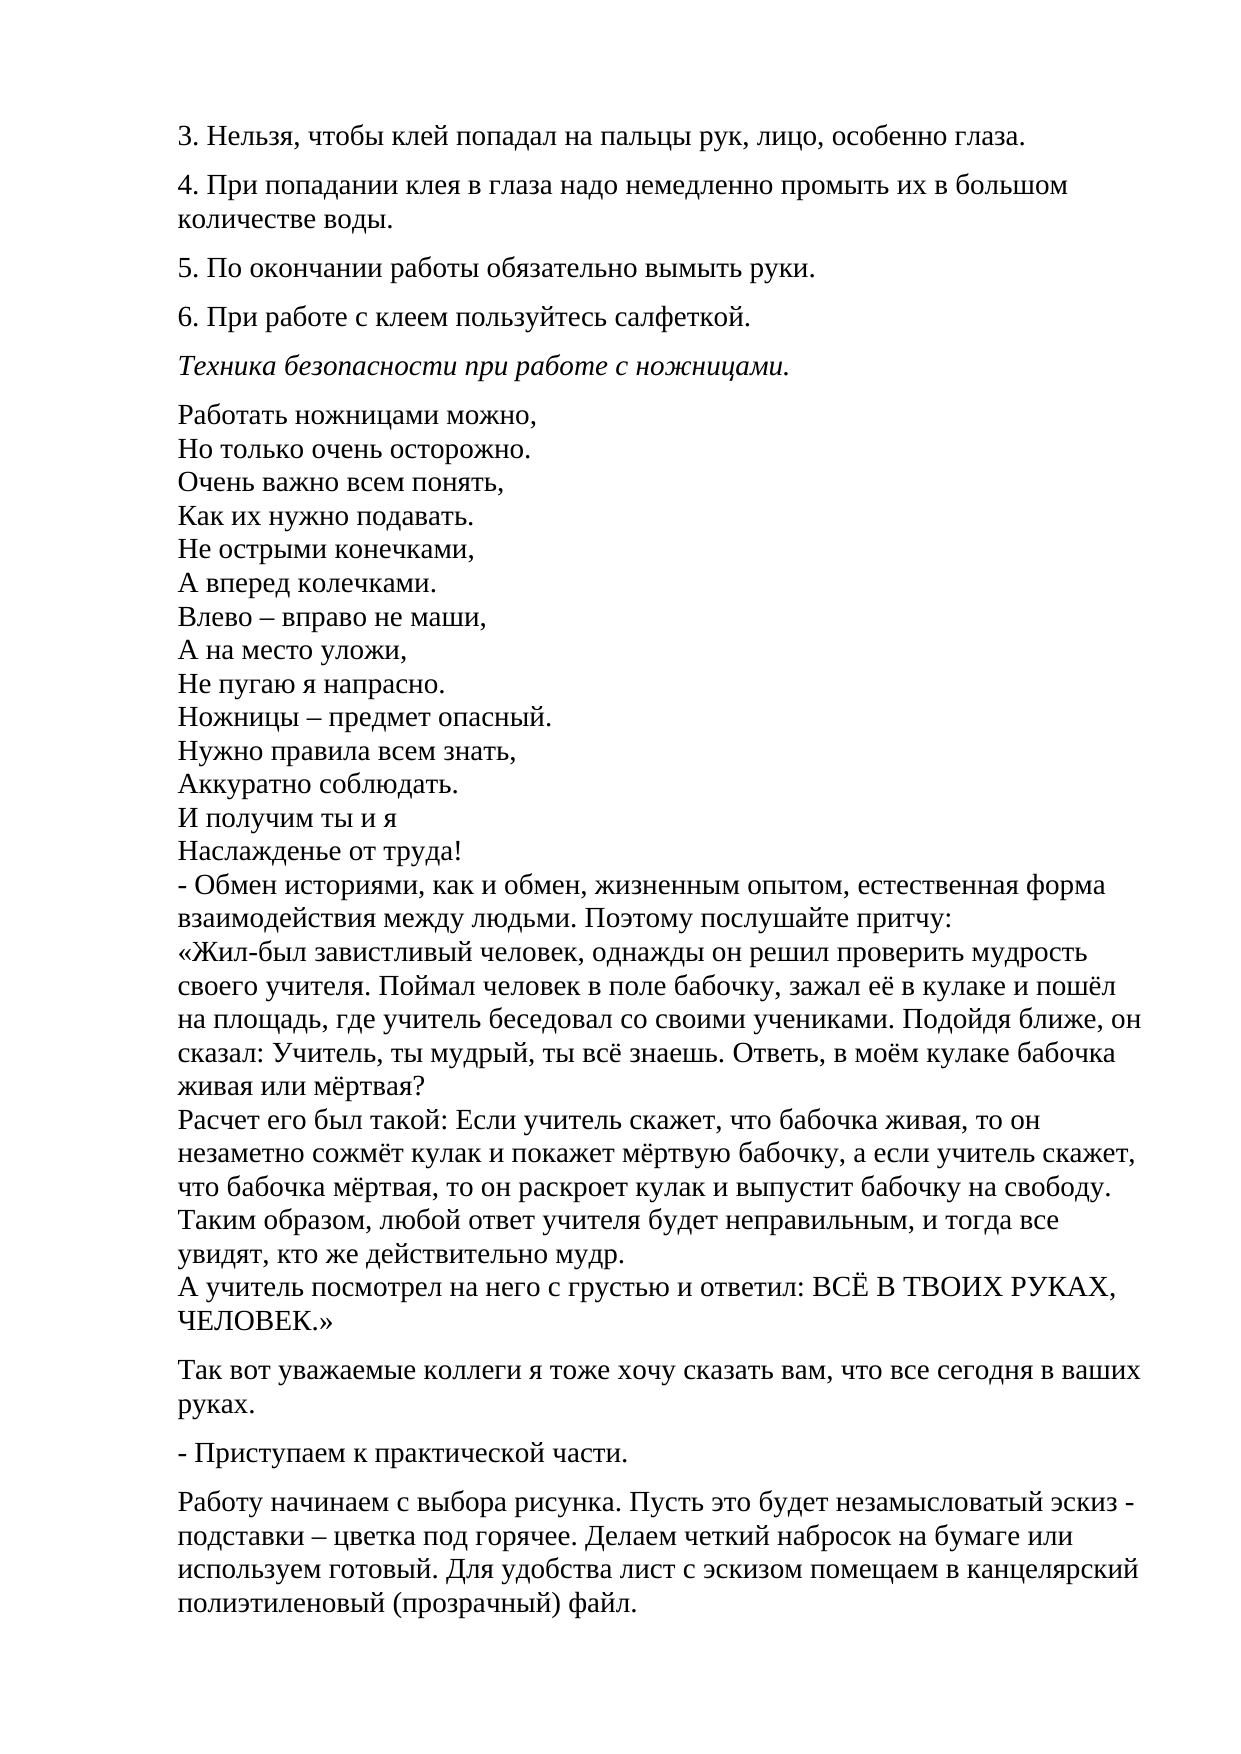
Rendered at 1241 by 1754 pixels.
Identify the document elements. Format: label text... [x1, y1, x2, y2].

text - Приступаем к практической части. [177, 1435, 1152, 1468]
text Работу начинаем с выбора рисунка. Пусть это будет незамысловатый эскиз - подставки – цветка под горячее. Делаем четкий набросок на бумаге или используем готовый. Для удобства лист с эскизом помещаем в канцелярский полиэтиленовый (прозрачный) файл. [177, 1484, 1152, 1618]
text Техника безопасности при работе с ножницами. [177, 348, 1152, 382]
text Так вот уважаемые коллеги я тоже хочу сказать вам, что все сегодня в ваших руках. [177, 1352, 1152, 1419]
text 4. При попадании клея в глаза надо немедленно промыть их в большом количестве воды. [177, 167, 1152, 234]
text Работать ножницами можно, Но только очень осторожно. Очень важно всем понять, Как их нужно подавать. Не острыми конечками, А вперед колечками. Влево – вправо не маши, А на место уложи, Не пугаю я напрасно. Ножницы – предмет опасный. Нужно правила всем знать, Аккуратно соблюдать. И получим ты и я Наслажденье от труда! - Обмен историями, как и обмен, жизненным опытом, естественная форма взаимодействия между людьми. Поэтому послушайте притчу: «Жил-был завистливый человек, однажды он решил проверить мудрость своего учителя. Поймал человек в поле бабочку, зажал её в кулаке и пошёл на площадь, где учитель беседовал со своими учениками. Подойдя ближе, он сказал: Учитель, ты мудрый, ты всё знаешь. Ответь, в моём кулаке бабочка живая или мёртвая? Расчет его был такой: Если учитель скажет, что бабочка живая, то он незаметно сожмёт кулак и покажет мёртвую бабочку, а если учитель скажет, что бабочка мёртвая, то он раскроет кулак и выпустит бабочку на свободу. Таким образом, любой ответ учителя будет неправильным, и тогда все увидят, кто же действительно мудр. А учитель посмотрел на него с грустью и ответил: ВСЁ В ТВОИХ РУКАХ, ЧЕЛОВЕК.» [177, 397, 1152, 1337]
text 3. Нельзя, чтобы клей попадал на пальцы рук, лицо, особенно глаза. [177, 118, 1152, 152]
text 6. При работе с клеем пользуйтесь салфеткой. [177, 299, 1152, 333]
text 5. По окончании работы обязательно вымыть руки. [177, 250, 1152, 283]
